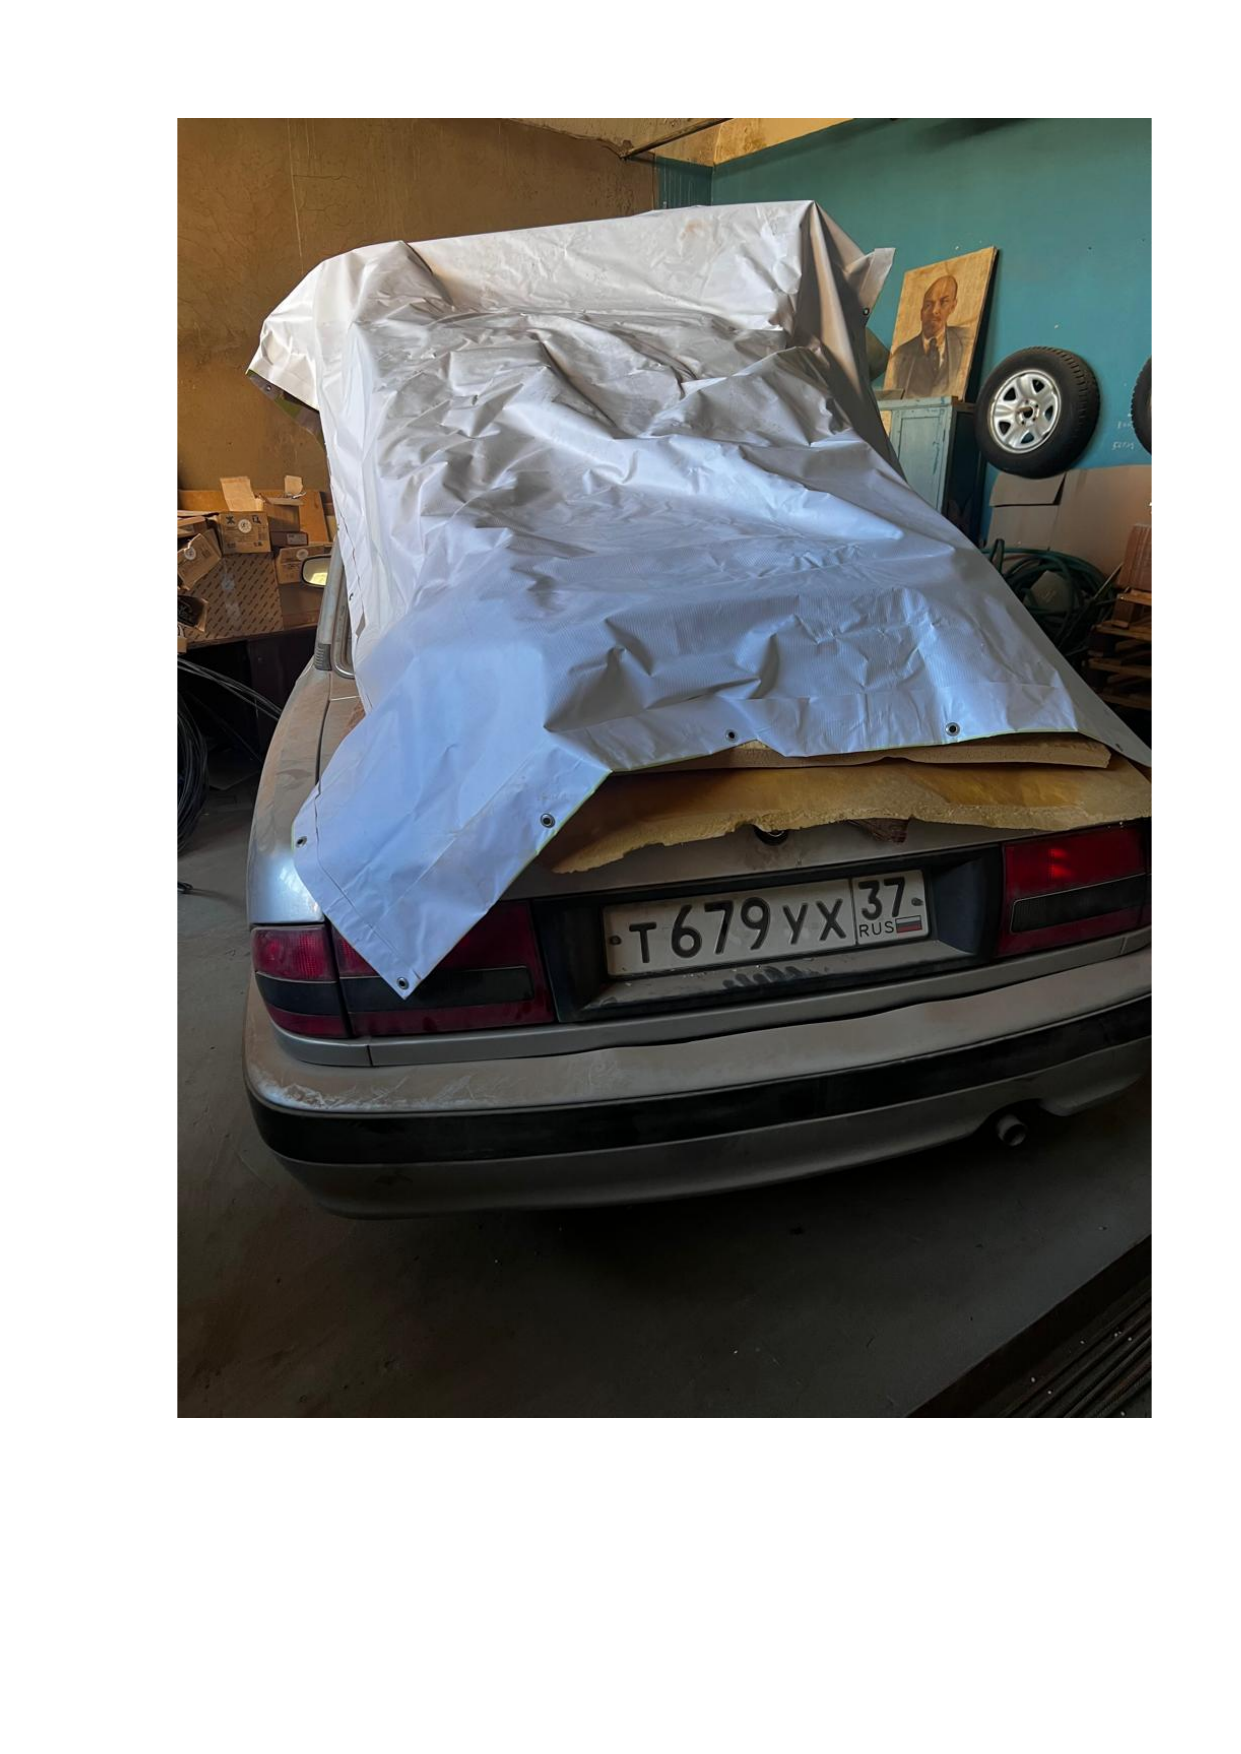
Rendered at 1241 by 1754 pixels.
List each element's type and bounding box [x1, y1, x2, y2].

picture [177, 118, 1152, 1418]
